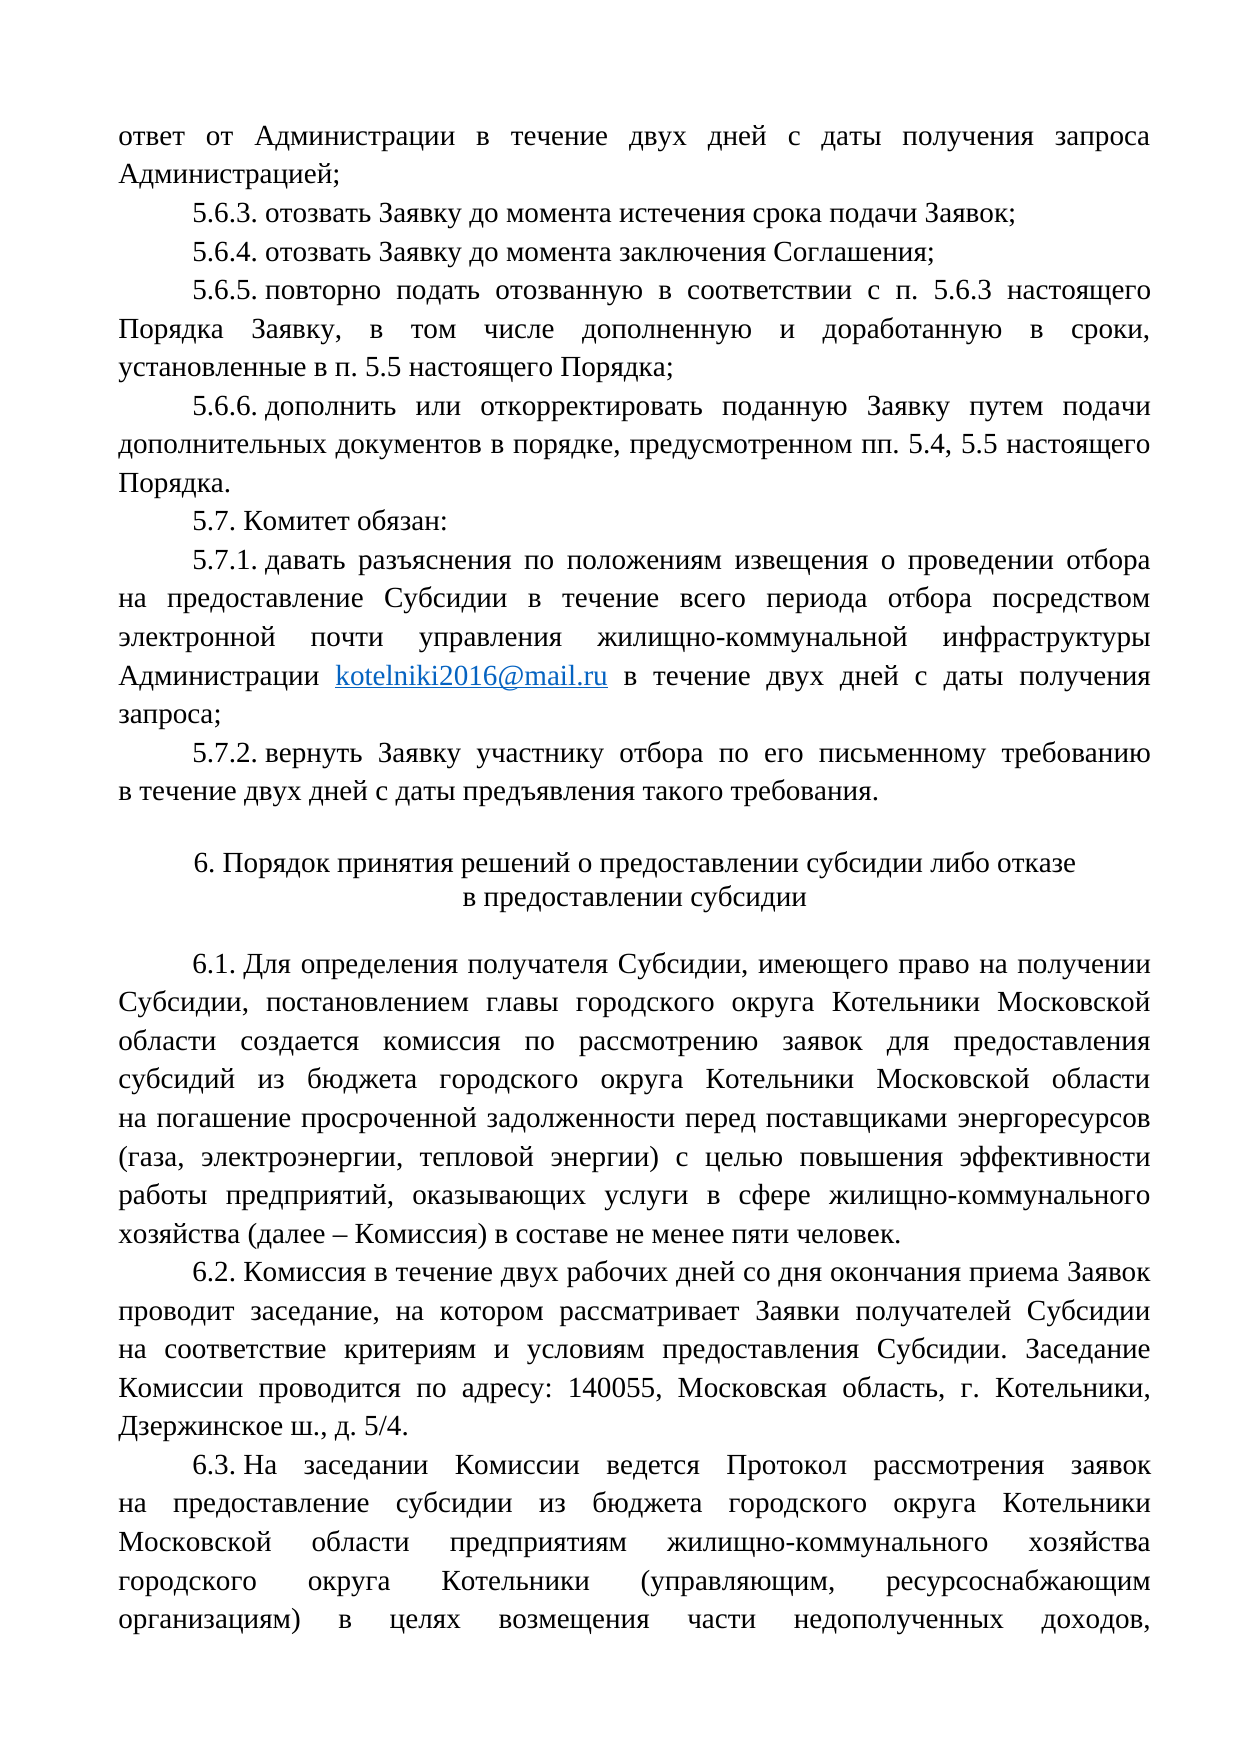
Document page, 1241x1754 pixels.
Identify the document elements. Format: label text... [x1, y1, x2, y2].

text 5.6.5. повторно подать отозванную в соответствии с п. 5.6.3 настоящего Порядка Заявку, в том числе дополненную и доработанную в сроки, установленные в п. 5.5 настоящего Порядка; [118, 272, 1152, 383]
text 5.7.1. давать разъяснения по положениям извещения о проведении отбора на предоставление Субсидии в течение всего периода отбора посредством электронной почти управления жилищно-коммунальной инфраструктуры Администрации kotelniki2016@mail.ru в течение двух дней с даты получения запроса; [118, 542, 1152, 730]
text 5.6.3. отозвать Заявку до момента истечения срока подачи Заявок; [118, 195, 1152, 229]
text 5.6.6. дополнить или откорректировать поданную Заявку путем подачи дополнительных документов в порядке, предусмотренном пп. 5.4, 5.5 настоящего Порядка. [118, 388, 1152, 498]
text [118, 118, 1152, 190]
text 6. Порядок принятия решений о предоставлении субсидии либо отказе [118, 845, 1152, 879]
text 6.2. Комиссия в течение двух рабочих дней со дня окончания приема Заявок проводит заседание, на котором рассматривает Заявки получателей Субсидии на соответствие критериям и условиям предоставления Субсидии. Заседание Комиссии проводится по адресу: 140055, Московская область, г. Котельники, Дзержинское ш., д. 5/4. [118, 1254, 1152, 1442]
text 6.1. Для определения получателя Субсидии, имеющего право на получении Субсидии, постановлением главы городского округа Котельники Московской области создается комиссия по рассмотрению заявок для предоставления субсидий из бюджета городского округа Котельники Московской области на погашение просроченной задолженности перед поставщиками энергоресурсов (газа, электроэнергии, тепловой энергии) с целью повышения эффективности работы предприятий, оказывающих услуги в сфере жилищно-коммунального хозяйства (далее – Комиссия) в составе не менее пяти человек. [118, 946, 1152, 1249]
text 5.6.4. отозвать Заявку до момента заключения Соглашения; [118, 234, 1152, 267]
text в предоставлении субсидии [118, 879, 1152, 912]
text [118, 1447, 1152, 1635]
text 5.7. Комитет обязан: [118, 503, 1152, 537]
text 5.7.2. вернуть Заявку участнику отбора по его письменному требованию в течение двух дней с даты предъявления такого требования. [118, 735, 1152, 807]
